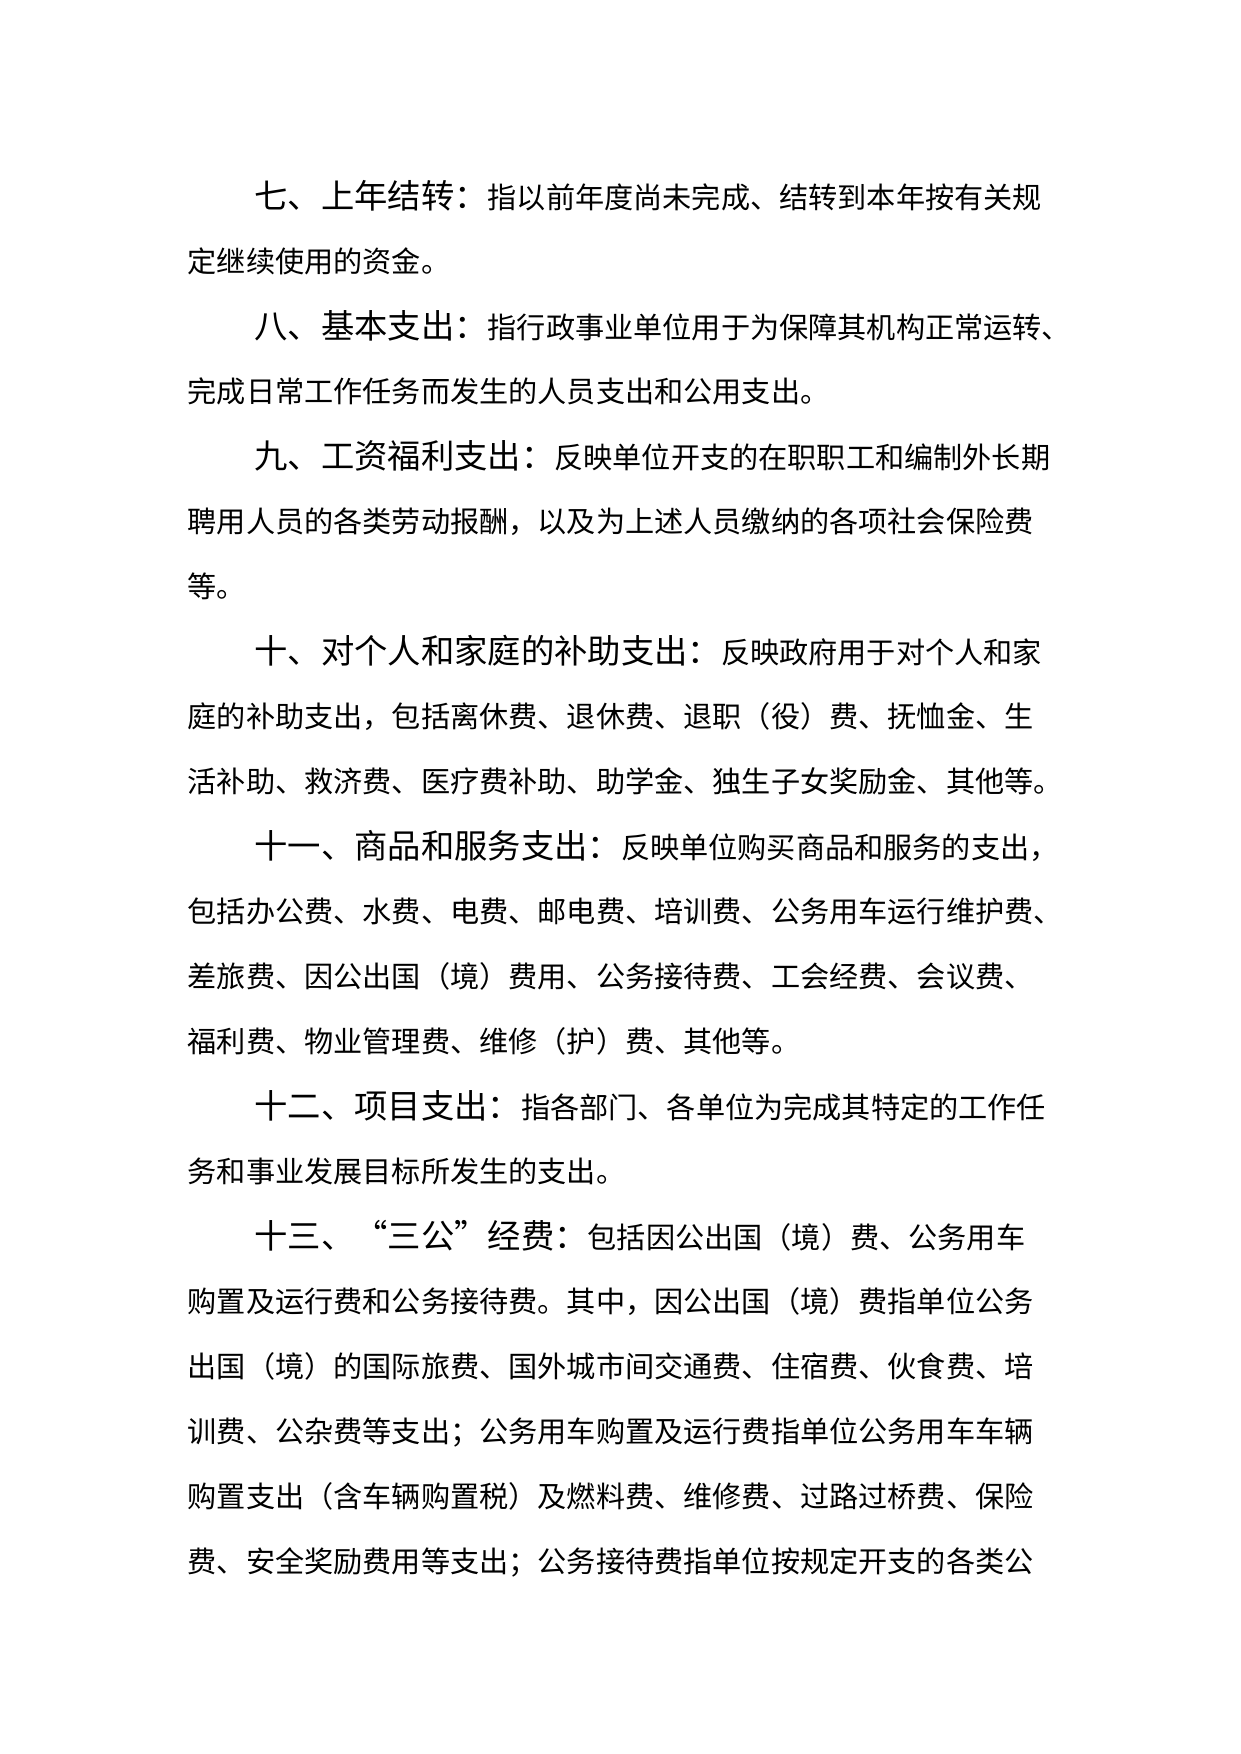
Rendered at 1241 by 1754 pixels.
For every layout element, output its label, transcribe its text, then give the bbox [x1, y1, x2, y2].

text 七、上年结转：指以前年度尚未完成、结转到本年按有关规定继续使用的资金。 [187, 162, 1053, 292]
text 十、对个人和家庭的补助支出：反映政府用于对个人和家庭的补助支出，包括离休费、退休费、退职（役）费、抚恤金、生活补助、救济费、医疗费补助、助学金、独生子女奖励金、其他等。 [187, 617, 1053, 812]
text 十一、商品和服务支出：反映单位购买商品和服务的支出，包括办公费、水费、电费、邮电费、培训费、公务用车运行维护费、差旅费、因公出国（境）费用、公务接待费、工会经费、会议费、福利费、物业管理费、维修（护）费、其他等。 [187, 812, 1053, 1072]
text 八、基本支出：指行政事业单位用于为保障其机构正常运转、完成日常工作任务而发生的人员支出和公用支出。 [187, 292, 1053, 422]
text 九、工资福利支出：反映单位开支的在职职工和编制外长期聘用人员的各类劳动报酬，以及为上述人员缴纳的各项社会保险费等。 [187, 422, 1053, 617]
text 十二、项目支出：指各部门、各单位为完成其特定的工作任务和事业发展目标所发生的支出。 [187, 1072, 1053, 1202]
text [187, 1202, 1053, 1592]
